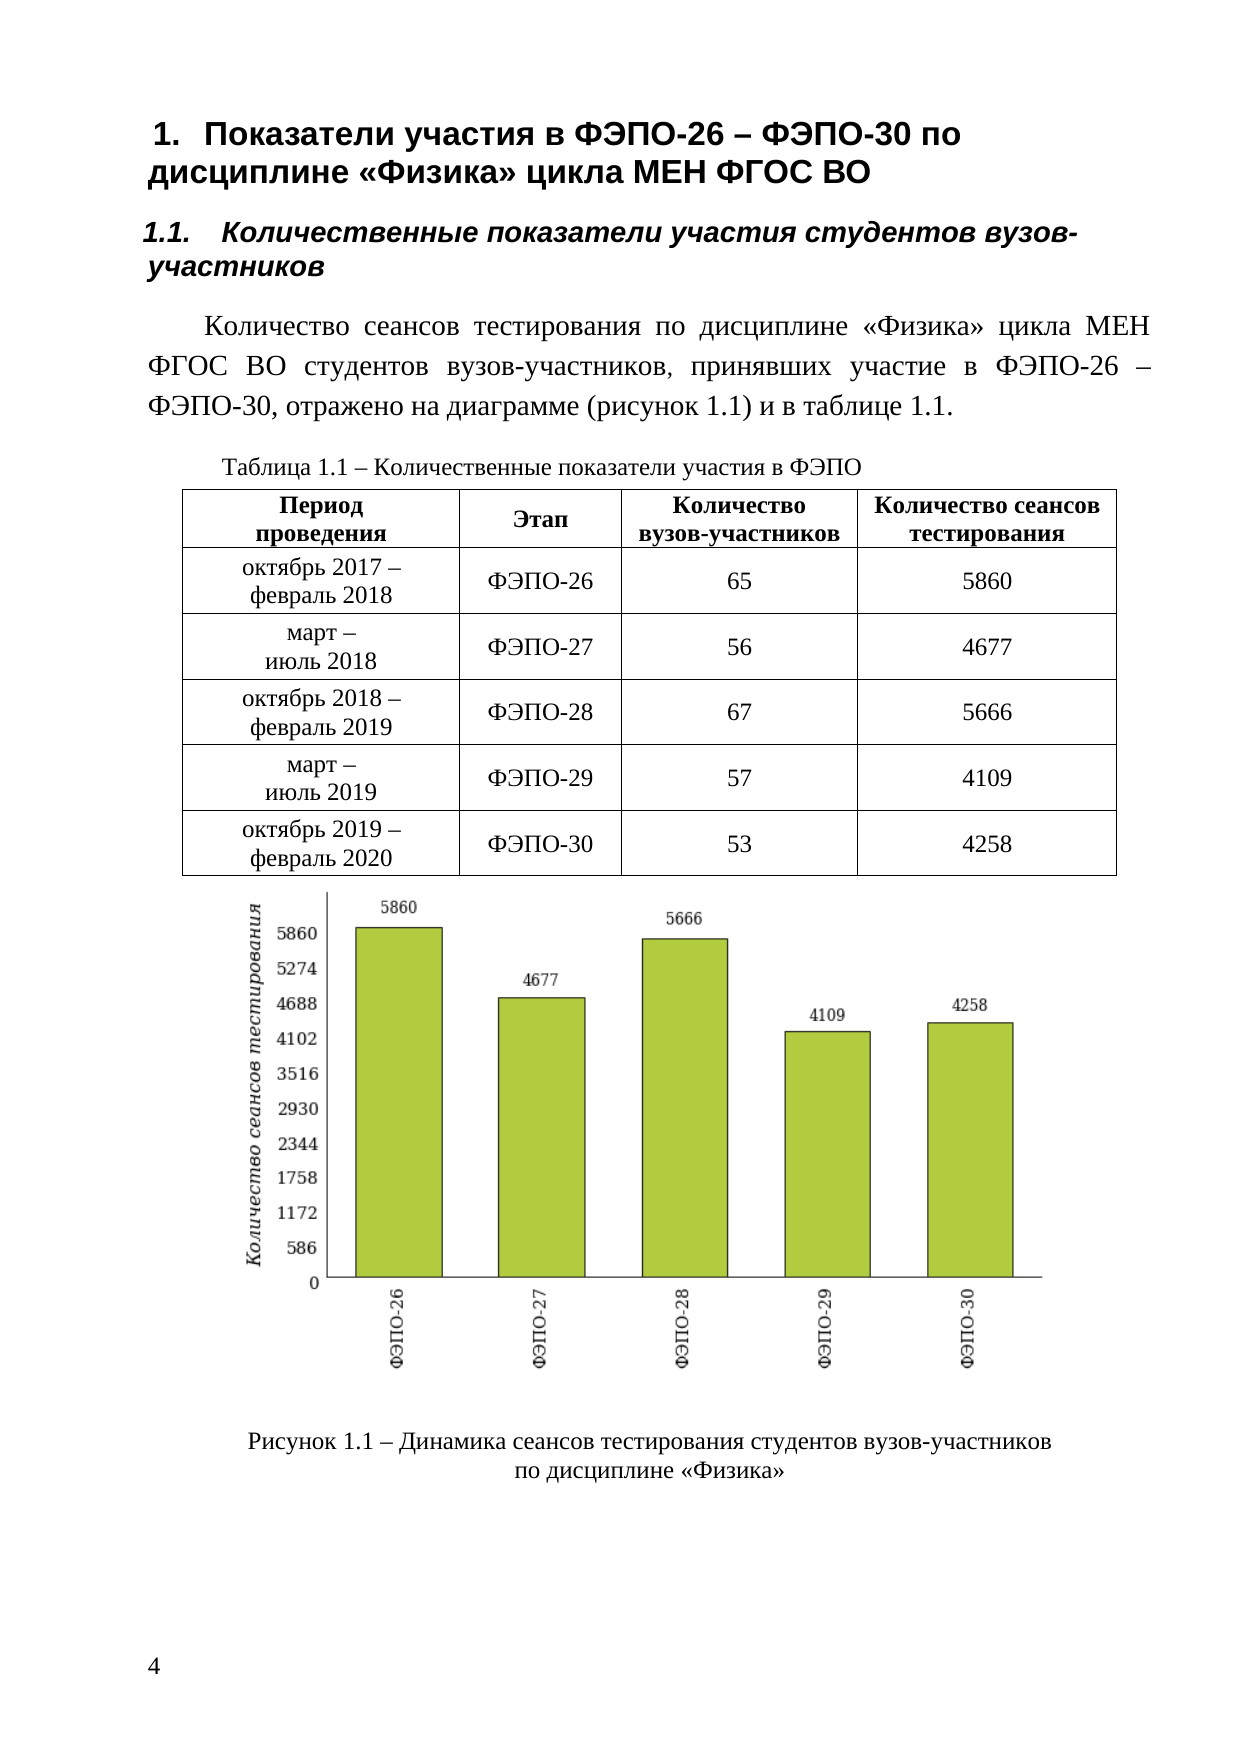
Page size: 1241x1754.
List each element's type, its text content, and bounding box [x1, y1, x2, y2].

table_cell октябрь 2019 – февраль 2020 [183, 811, 459, 875]
table_header Период проведения [183, 490, 459, 547]
text Таблица 1.1 – Количественные показатели участия в ФЭПО [148, 452, 1152, 480]
table_header Количество сеансов тестирования [858, 490, 1116, 547]
table_cell 5666 [858, 680, 1116, 744]
table_cell март – июль 2018 [183, 614, 459, 678]
table_cell 4109 [858, 745, 1116, 810]
table_header Количество вузов-участников [622, 490, 857, 547]
subtitle Показатели участия в ФЭПО-26 – ФЭПО-30 по дисциплине «Физика» цикла МЕН ФГОС ВО [148, 114, 1152, 191]
table_cell ФЭПО-30 [460, 811, 621, 875]
table_cell март – июль 2019 [183, 745, 459, 810]
table_cell октябрь 2017 – февраль 2018 [183, 548, 459, 613]
table_cell ФЭПО-29 [460, 745, 621, 810]
picture [214, 877, 1085, 1427]
table_cell ФЭПО-28 [460, 680, 621, 744]
table_header Этап [460, 490, 621, 547]
subtitle Количественные показатели участия студентов вузов-участников [148, 216, 1152, 283]
table_cell 4677 [858, 614, 1116, 678]
text Количество сеансов тестирования по дисциплине «Физика» цикла МЕН ФГОС ВО студентов вузов-участников, принявших участие в ФЭПО-26 – ФЭПО-30, отражено на диаграмме (рисунок 1.1) и в таблице 1.1. [148, 308, 1152, 422]
table_cell 57 [622, 745, 857, 810]
table_cell 56 [622, 614, 857, 678]
table_cell 67 [622, 680, 857, 744]
table_cell ФЭПО-26 [460, 548, 621, 613]
table_cell ФЭПО-27 [460, 614, 621, 678]
table_cell 53 [622, 811, 857, 875]
table_cell 5860 [858, 548, 1116, 613]
table_cell 65 [622, 548, 857, 613]
table_cell 4258 [858, 811, 1116, 875]
table_cell октябрь 2018 – февраль 2019 [183, 680, 459, 744]
